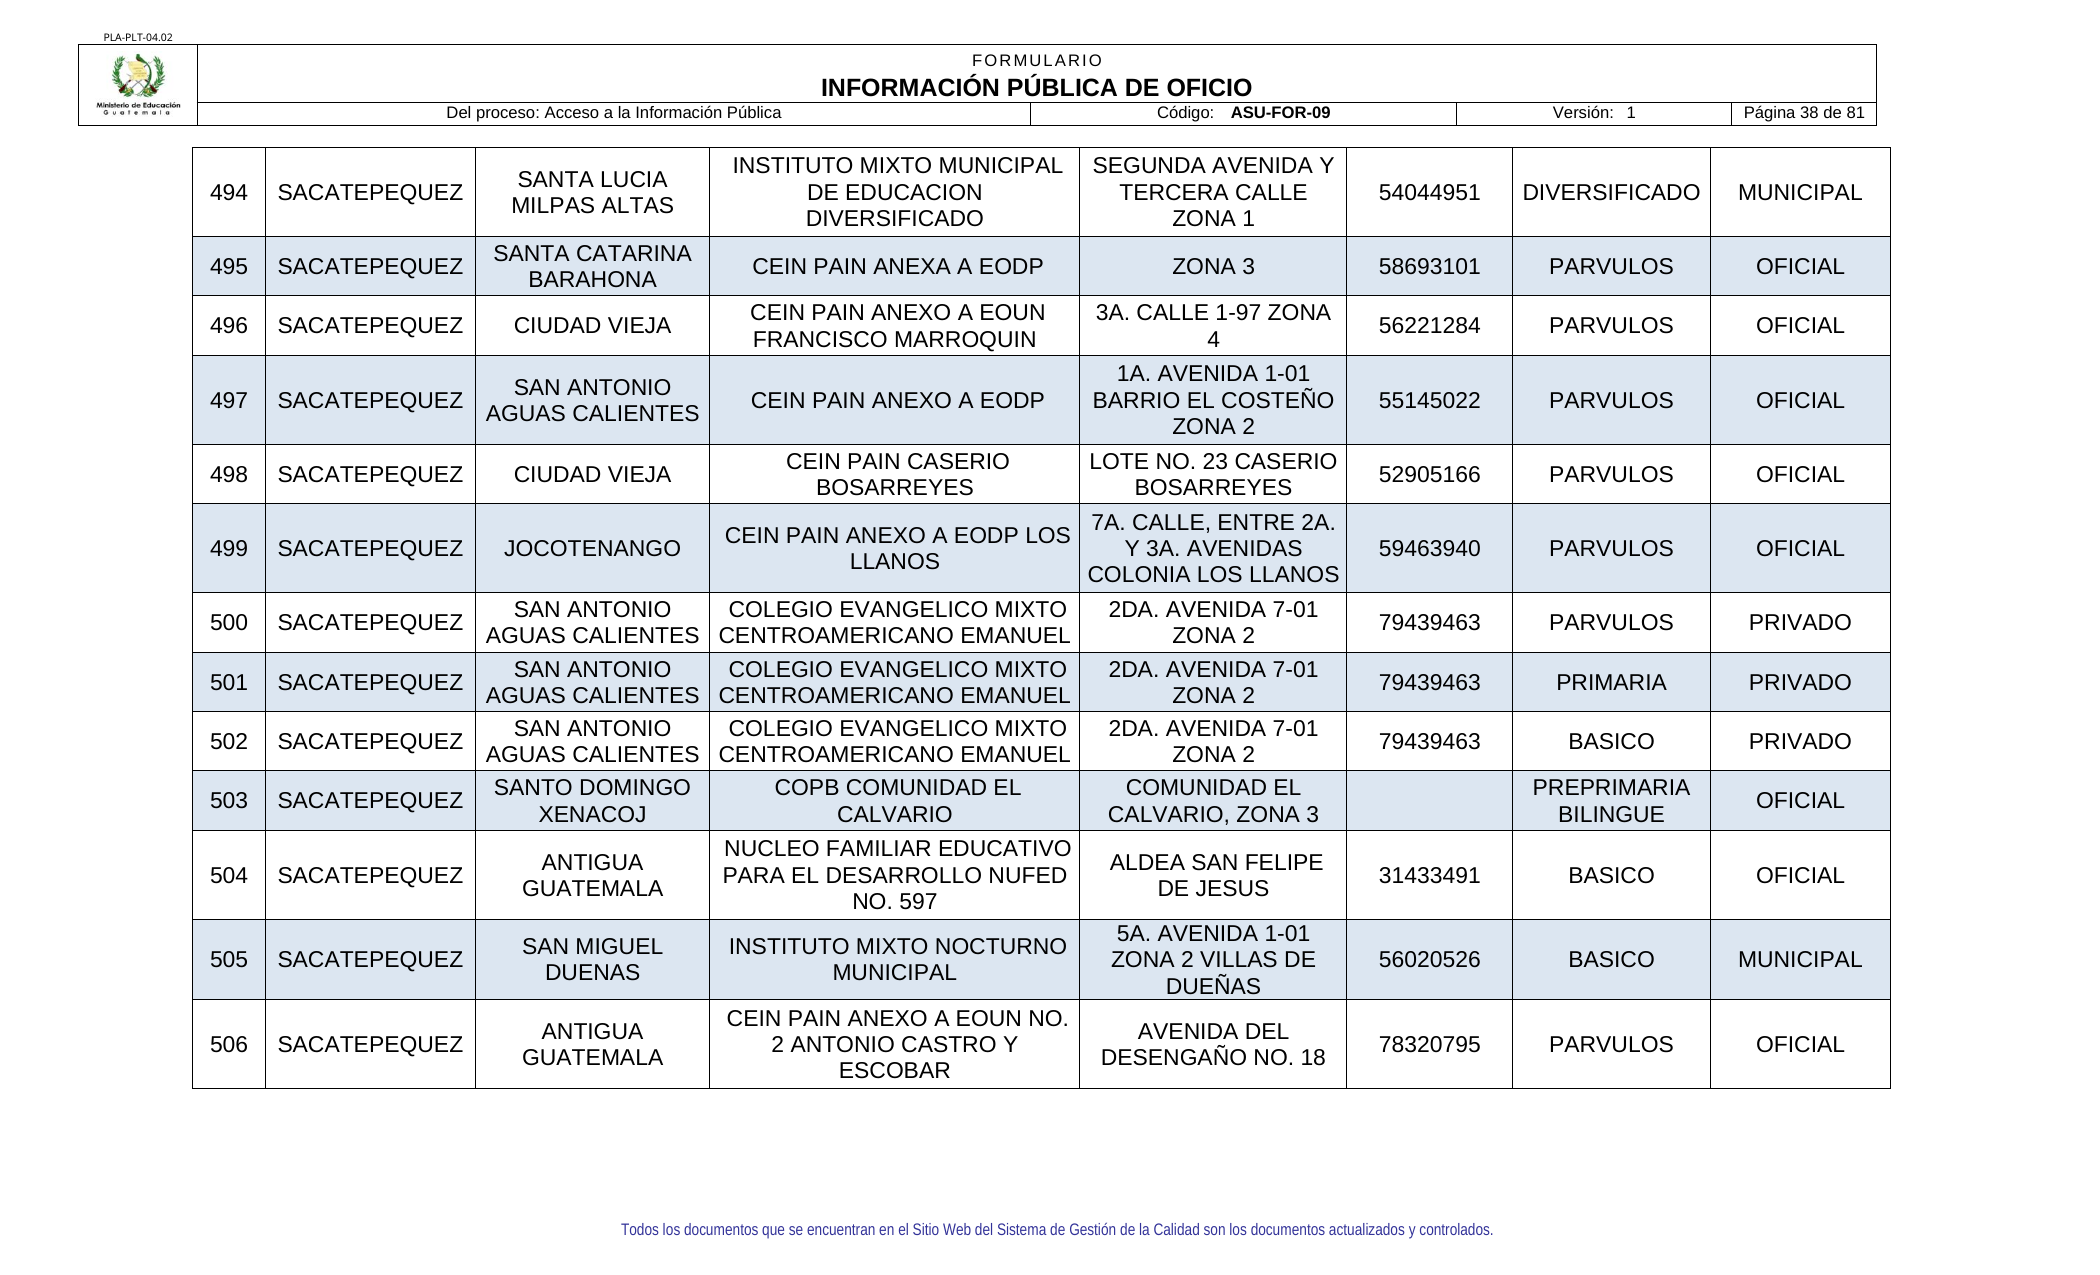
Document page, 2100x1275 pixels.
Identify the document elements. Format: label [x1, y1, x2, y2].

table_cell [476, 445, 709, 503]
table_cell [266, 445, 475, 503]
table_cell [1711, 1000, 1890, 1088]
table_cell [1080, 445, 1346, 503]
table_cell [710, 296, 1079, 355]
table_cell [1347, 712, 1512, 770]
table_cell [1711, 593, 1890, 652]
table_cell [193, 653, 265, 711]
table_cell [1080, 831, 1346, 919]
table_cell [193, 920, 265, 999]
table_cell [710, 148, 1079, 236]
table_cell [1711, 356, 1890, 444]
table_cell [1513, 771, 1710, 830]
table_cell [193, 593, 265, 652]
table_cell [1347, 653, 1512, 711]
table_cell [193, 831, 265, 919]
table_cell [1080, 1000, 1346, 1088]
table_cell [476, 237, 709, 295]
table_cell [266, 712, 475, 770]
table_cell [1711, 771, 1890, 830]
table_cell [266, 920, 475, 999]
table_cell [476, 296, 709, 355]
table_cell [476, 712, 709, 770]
picture [95, 51, 181, 117]
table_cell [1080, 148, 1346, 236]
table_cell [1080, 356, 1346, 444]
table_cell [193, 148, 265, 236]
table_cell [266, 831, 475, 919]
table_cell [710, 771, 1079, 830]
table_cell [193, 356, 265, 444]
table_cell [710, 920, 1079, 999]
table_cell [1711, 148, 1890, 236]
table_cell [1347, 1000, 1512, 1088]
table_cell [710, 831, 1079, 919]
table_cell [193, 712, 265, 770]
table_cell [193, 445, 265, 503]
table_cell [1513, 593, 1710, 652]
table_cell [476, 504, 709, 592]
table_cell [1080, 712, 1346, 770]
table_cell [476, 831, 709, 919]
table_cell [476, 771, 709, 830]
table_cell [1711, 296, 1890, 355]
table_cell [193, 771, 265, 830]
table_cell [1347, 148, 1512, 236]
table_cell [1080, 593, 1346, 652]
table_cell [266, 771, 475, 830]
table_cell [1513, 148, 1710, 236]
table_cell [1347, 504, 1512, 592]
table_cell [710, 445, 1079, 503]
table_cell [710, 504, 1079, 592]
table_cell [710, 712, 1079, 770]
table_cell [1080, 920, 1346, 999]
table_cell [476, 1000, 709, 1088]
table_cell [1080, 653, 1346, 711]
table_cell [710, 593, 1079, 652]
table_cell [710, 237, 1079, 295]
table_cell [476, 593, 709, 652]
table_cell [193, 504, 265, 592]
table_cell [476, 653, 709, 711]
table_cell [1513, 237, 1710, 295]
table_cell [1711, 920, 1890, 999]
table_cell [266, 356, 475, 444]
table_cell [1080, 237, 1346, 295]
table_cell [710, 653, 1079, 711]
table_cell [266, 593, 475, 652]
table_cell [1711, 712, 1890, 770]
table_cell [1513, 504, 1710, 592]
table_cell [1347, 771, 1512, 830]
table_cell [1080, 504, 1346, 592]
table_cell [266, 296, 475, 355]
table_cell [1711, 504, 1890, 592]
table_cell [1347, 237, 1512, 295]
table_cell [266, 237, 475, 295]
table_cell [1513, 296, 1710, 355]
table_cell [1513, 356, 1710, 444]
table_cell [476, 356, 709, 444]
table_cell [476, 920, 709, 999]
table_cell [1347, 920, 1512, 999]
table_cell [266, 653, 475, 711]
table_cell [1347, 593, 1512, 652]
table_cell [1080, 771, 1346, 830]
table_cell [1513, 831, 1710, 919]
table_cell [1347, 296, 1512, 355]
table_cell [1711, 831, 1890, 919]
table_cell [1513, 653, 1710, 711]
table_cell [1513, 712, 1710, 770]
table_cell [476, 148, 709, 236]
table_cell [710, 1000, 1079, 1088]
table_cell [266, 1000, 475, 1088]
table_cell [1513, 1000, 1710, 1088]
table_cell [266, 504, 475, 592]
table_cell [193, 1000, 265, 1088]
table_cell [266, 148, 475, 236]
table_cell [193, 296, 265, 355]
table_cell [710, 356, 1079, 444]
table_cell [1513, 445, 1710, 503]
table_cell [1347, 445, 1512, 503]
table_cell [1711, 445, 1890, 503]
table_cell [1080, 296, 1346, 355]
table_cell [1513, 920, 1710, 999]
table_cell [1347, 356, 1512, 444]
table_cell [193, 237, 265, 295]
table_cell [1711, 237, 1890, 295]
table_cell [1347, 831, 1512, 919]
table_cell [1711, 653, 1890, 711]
